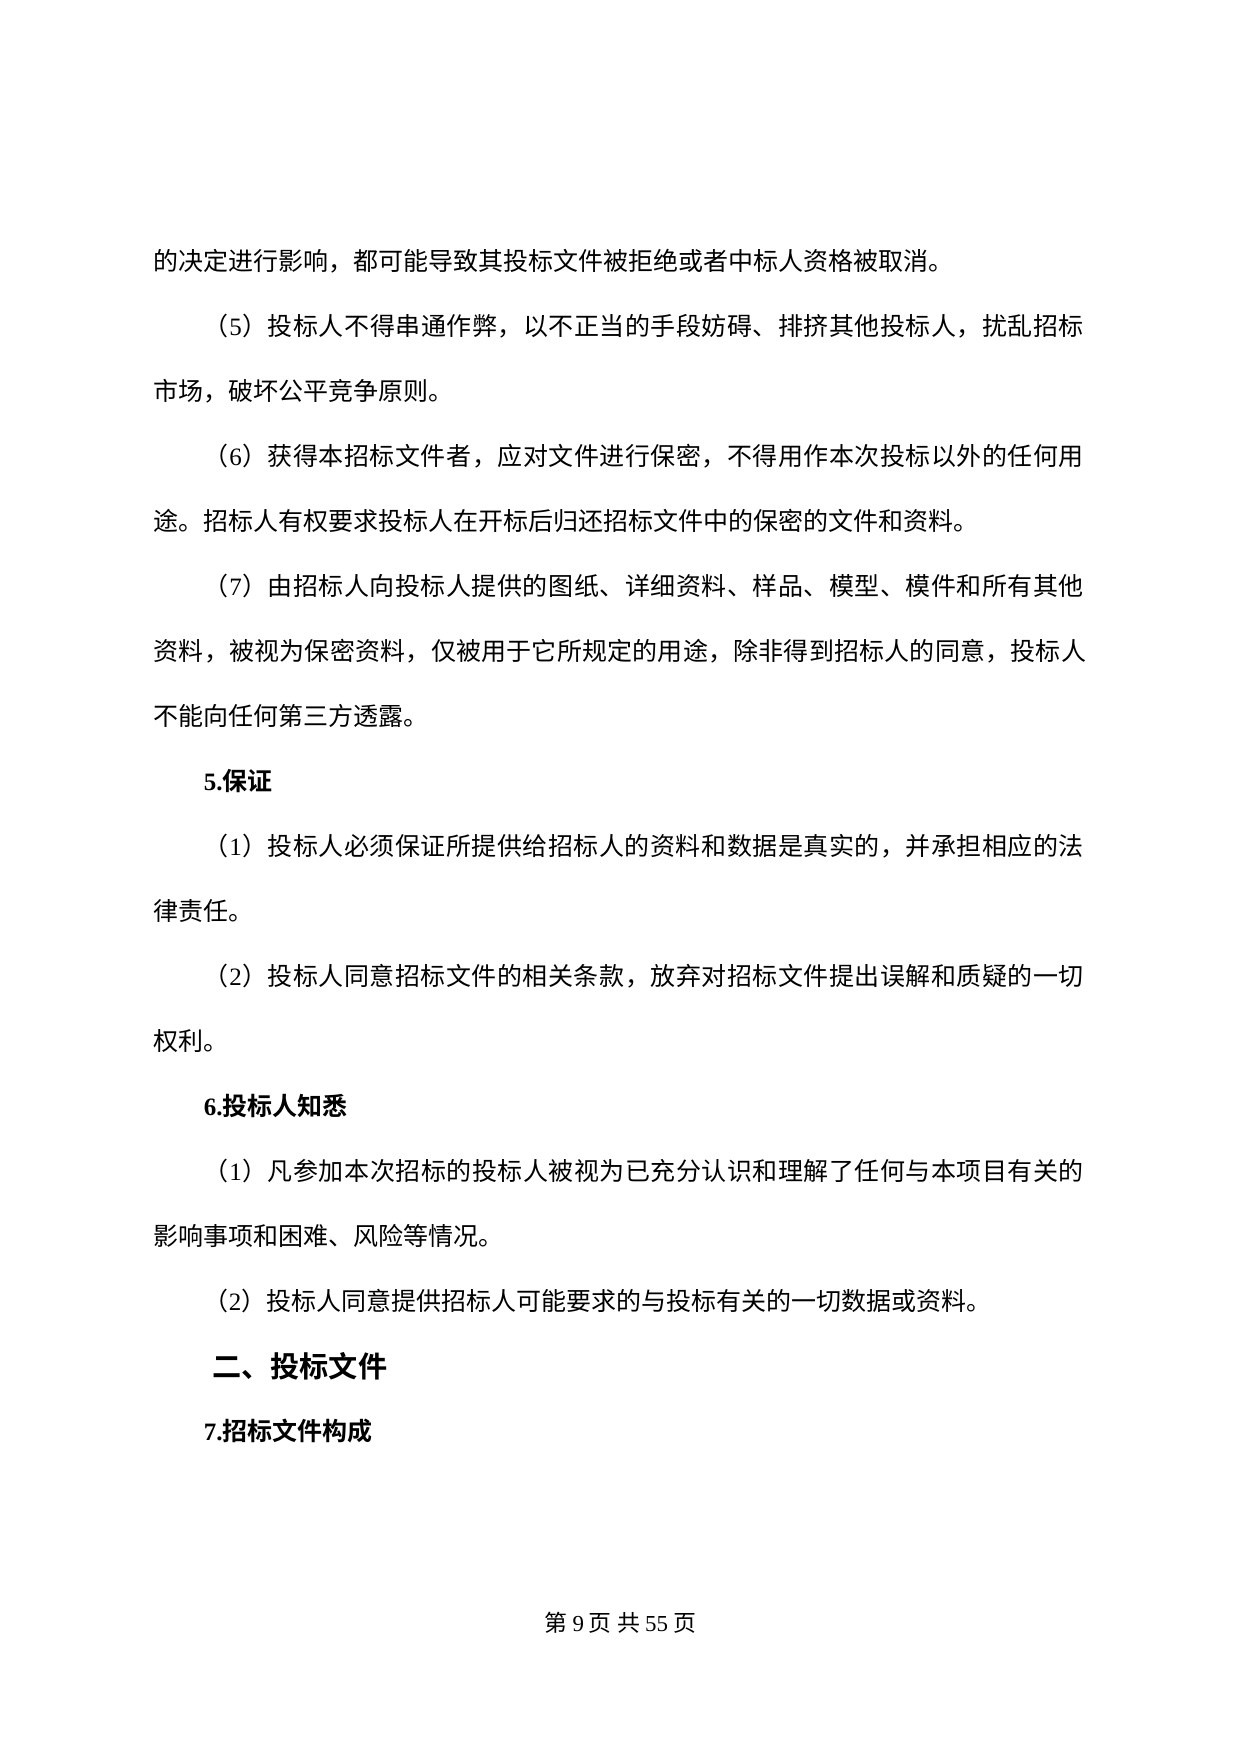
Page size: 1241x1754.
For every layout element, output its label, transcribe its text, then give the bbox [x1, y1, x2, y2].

list （1）凡参加本次招标的投标人被视为已充分认识和理解了任何与本项目有关的影响事项和困难、风险等情况。 [153, 1137, 1087, 1267]
text 7.招标文件构成 [153, 1397, 1087, 1462]
list 6.投标人知悉 [153, 1072, 1087, 1137]
list 5.保证 [153, 747, 1087, 812]
list （7）由招标人向投标人提供的图纸、详细资料、样品、模型、模件和所有其他资料，被视为保密资料，仅被用于它所规定的用途，除非得到招标人的同意，投标人不能向任何第三方透露。 [153, 552, 1087, 747]
list （2）投标人同意招标文件的相关条款，放弃对招标文件提出误解和质疑的一切权利。 [153, 942, 1087, 1072]
list （6）获得本招标文件者，应对文件进行保密，不得用作本次投标以外的任何用途。招标人有权要求投标人在开标后归还招标文件中的保密的文件和资料。 [153, 422, 1087, 552]
list （2）投标人同意提供招标人可能要求的与投标有关的一切数据或资料。 [153, 1267, 1087, 1332]
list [153, 227, 1087, 292]
subtitle 二、投标文件 [153, 1332, 1087, 1397]
list （1）投标人必须保证所提供给招标人的资料和数据是真实的，并承担相应的法律责任。 [153, 812, 1087, 942]
list （5）投标人不得串通作弊，以不正当的手段妨碍、排挤其他投标人，扰乱招标市场，破坏公平竞争原则。 [153, 292, 1087, 422]
